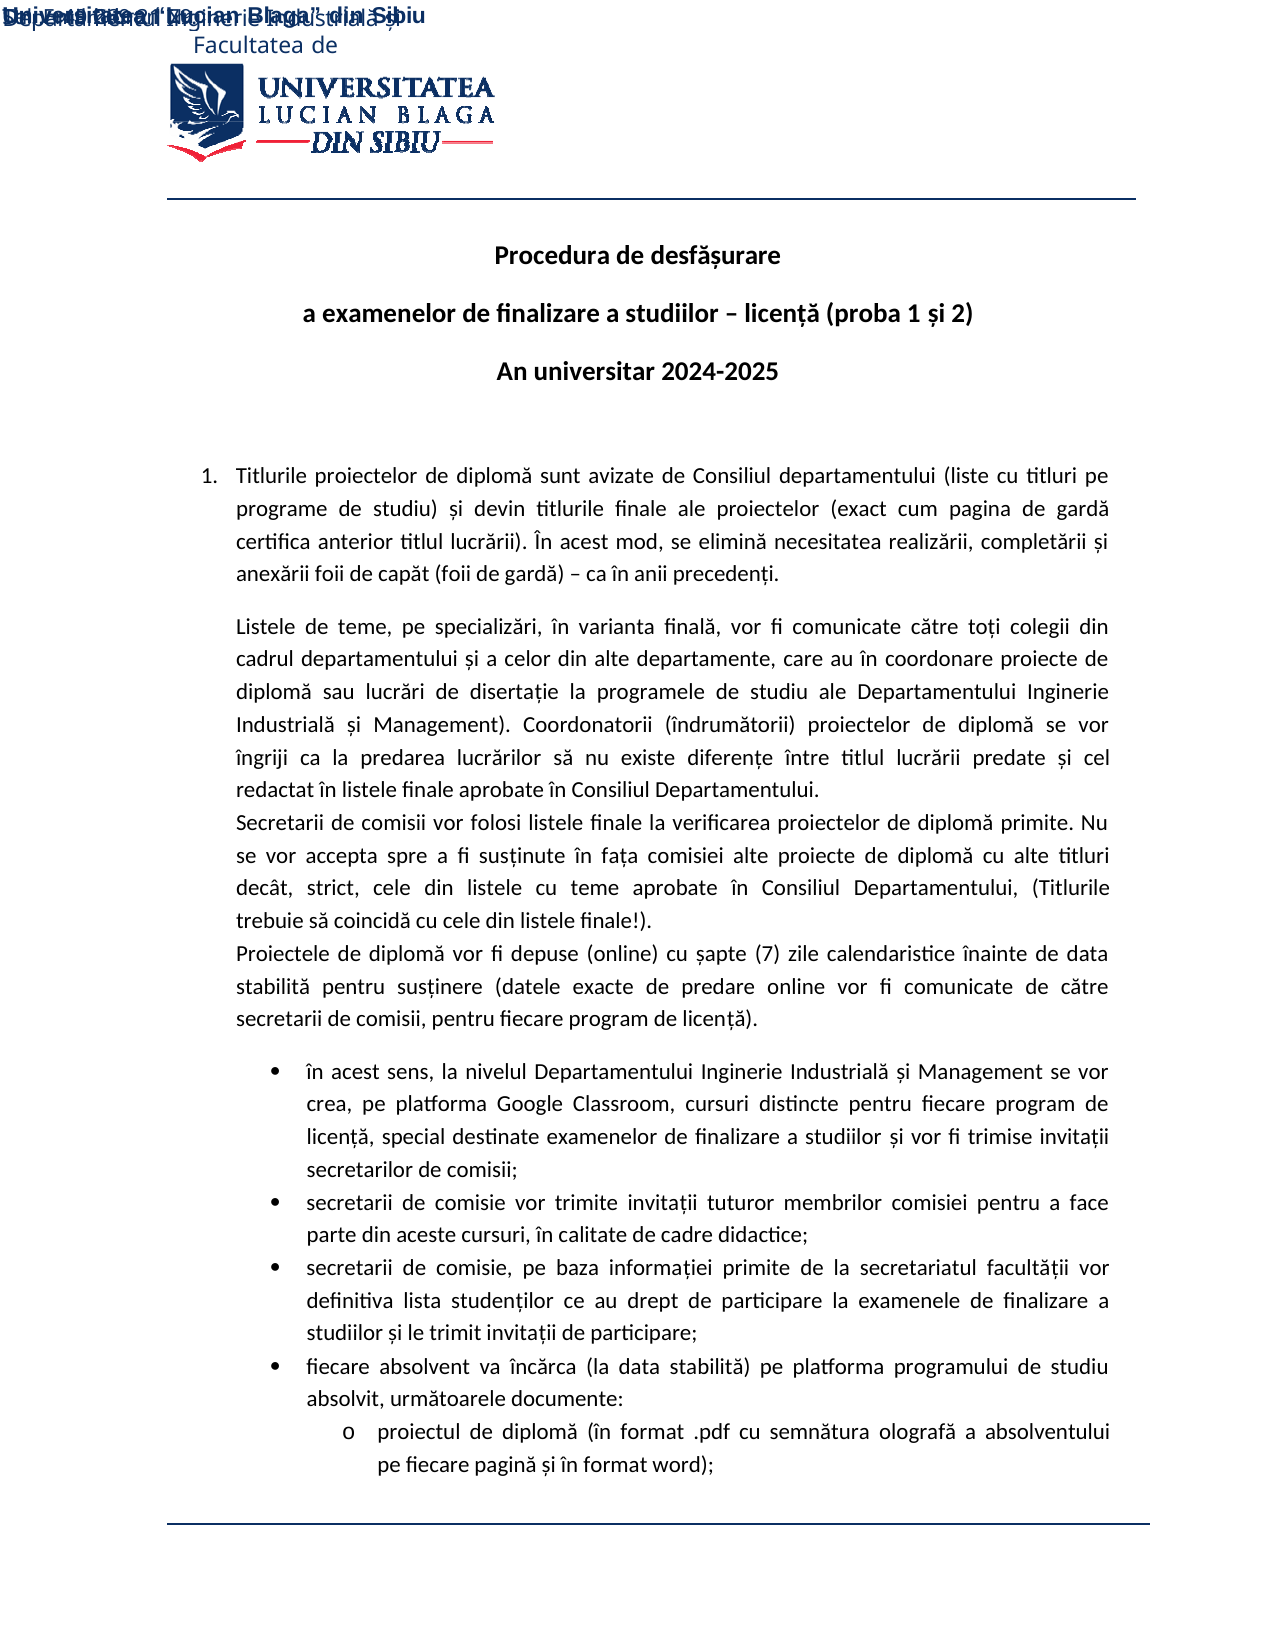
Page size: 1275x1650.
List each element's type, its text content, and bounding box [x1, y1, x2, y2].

text Secretarii de comisii vor folosi listele finale la verificarea proiectelor de diplomă primite. Nu se vor accepta spre a fi susţinute în faţa comisiei alte proiecte de diplomă cu alte titluri decât, strict, cele din listele cu teme aprobate în Consiliul Departamentului, (Titlurile trebuie să coincidă cu cele din listele finale!). [236, 808, 1110, 934]
text Proiectele de diplomă vor fi depuse (online) cu şapte (7) zile calendaristice înainte de data stabilită pentru susținere (datele exacte de predare online vor fi comunicate de către secretarii de comisii, pentru fiecare program de licenţă). [236, 939, 1110, 1032]
picture [165, 59, 496, 164]
list Titlurile proiectelor de diplomă sunt avizate de Consiliul departamentului (liste cu titluri pe programe de studiu) şi devin titlurile finale ale proiectelor (exact cum pagina de gardă certifica anterior titlul lucrării). În acest mod, se elimină necesitatea realizării, completării şi anexării foii de capăt (foii de gardă) – ca în anii precedenți. [201, 461, 1110, 587]
list proiectul de diplomă (în format .pdf cu semnătura olografă a absolventului pe fiecare pagină şi în format word); [342, 1417, 1110, 1479]
subtitle Procedura de desfășurare [289, 238, 986, 271]
list secretarii de comisie, pe baza informaţiei primite de la secretariatul facultăţii vor definitiva lista studenţilor ce au drept de participare la examenele de finalizare a studiilor şi le trimit invitaţii de participare; [271, 1253, 1110, 1346]
list secretarii de comisie vor trimite invitaţii tuturor membrilor comisiei pentru a face parte din aceste cursuri, în calitate de cadre didactice; [271, 1188, 1110, 1248]
list fiecare absolvent va încărca (la data stabilită) pe platforma programului de studiu absolvit, următoarele documente: [271, 1352, 1110, 1412]
text a examenelor de finalizare a studiilor – licență (proba 1 şi 2) An universitar 2024-2025 [289, 296, 987, 387]
list în acest sens, la nivelul Departamentului Inginerie Industrială şi Management se vor crea, pe platforma Google Classroom, cursuri distincte pentru fiecare program de licenţă, special destinate examenelor de finalizare a studiilor și vor fi trimise invitații secretarilor de comisii; [271, 1057, 1110, 1183]
text Listele de teme, pe specializări, în varianta finală, vor fi comunicate către toți colegii din cadrul departamentului şi a celor din alte departamente, care au în coordonare proiecte de diplomă sau lucrări de disertaţie la programele de studiu ale Departamentului Inginerie Industrială şi Management). Coordonatorii (îndrumătorii) proiectelor de diplomă se vor îngriji ca la predarea lucrărilor să nu existe diferențe între titlul lucrării predate şi cel redactat în listele finale aprobate în Consiliul Departamentului. [236, 612, 1110, 803]
